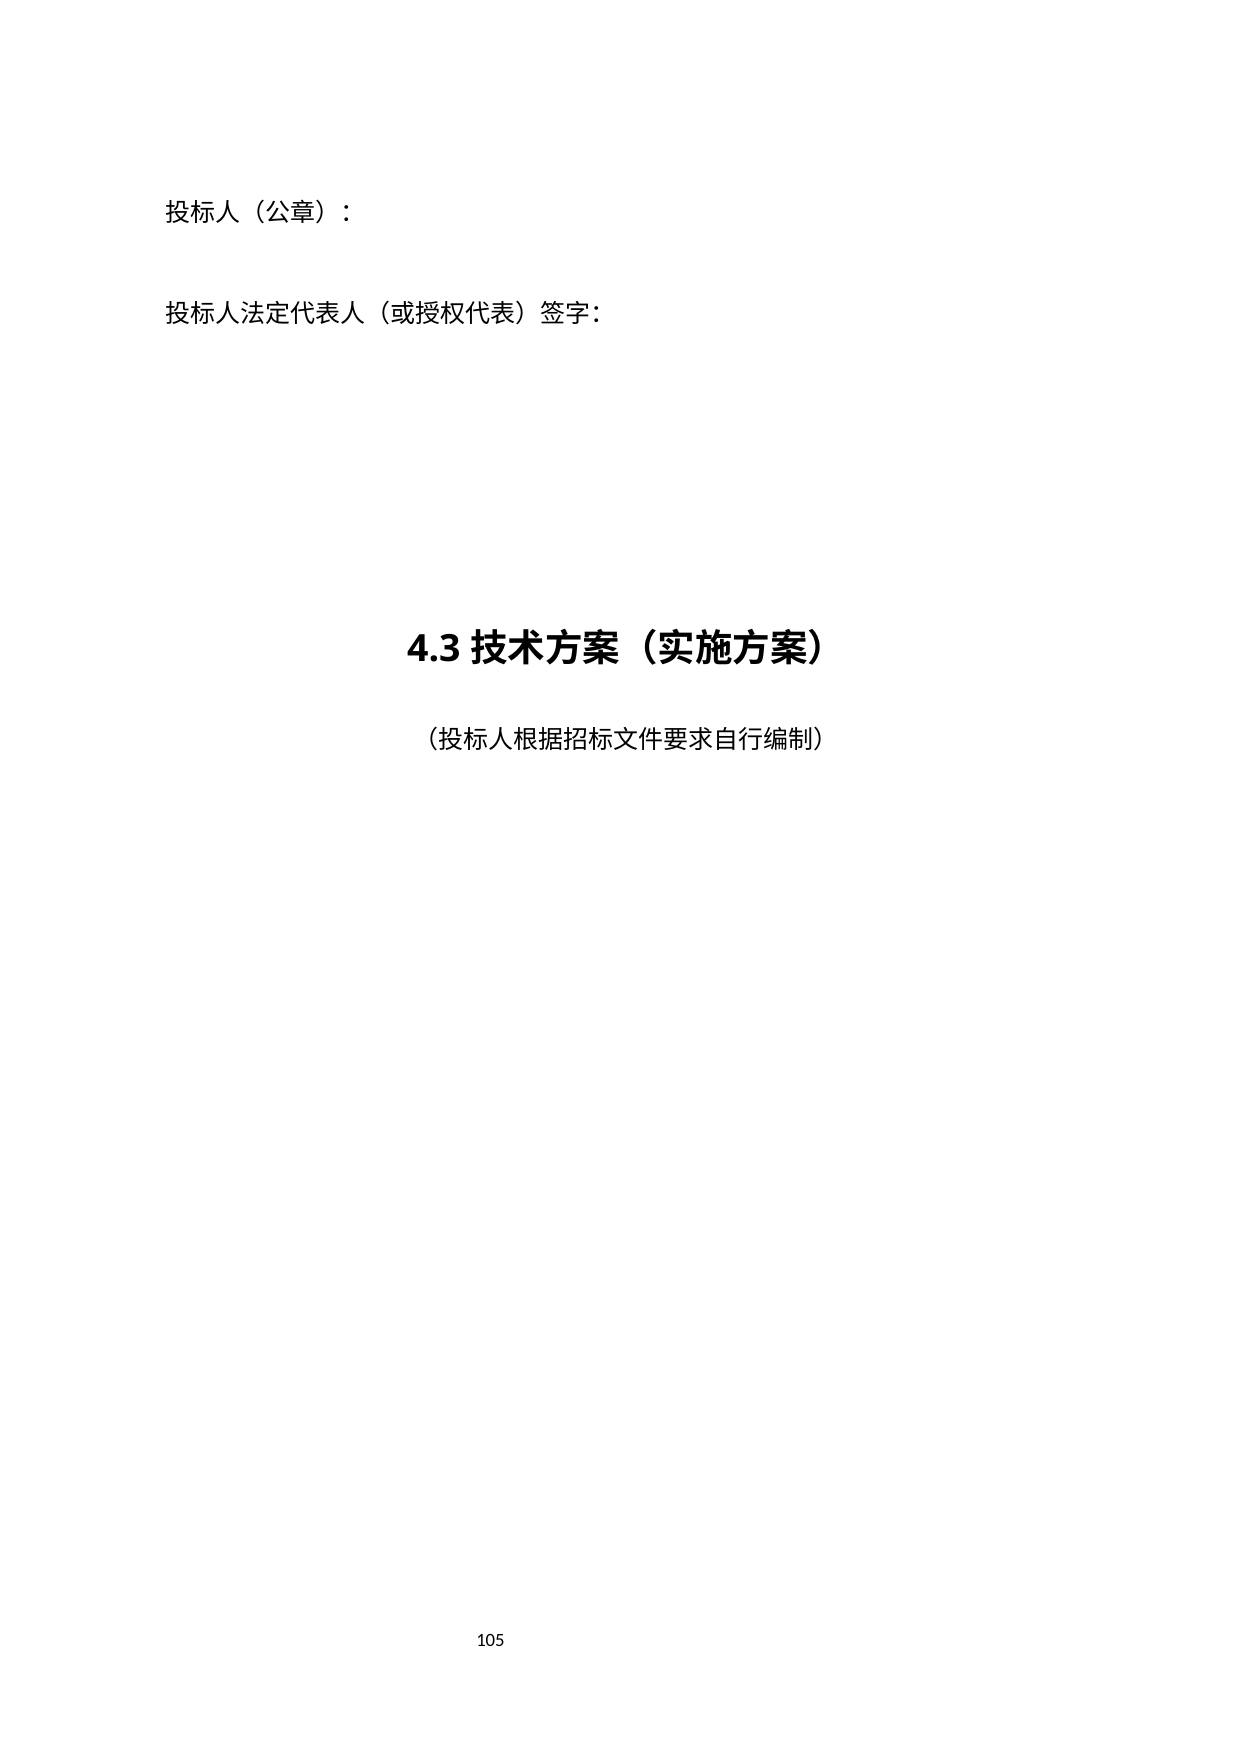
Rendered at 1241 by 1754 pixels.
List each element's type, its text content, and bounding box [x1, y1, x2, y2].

text 投标人法定代表人（或授权代表）签字： [165, 279, 1087, 344]
text 4.3 技术方案（实施方案） [165, 613, 1087, 678]
text 投标人（公章）： [165, 178, 1087, 243]
text （投标人根据招标文件要求自行编制） [165, 705, 1087, 770]
